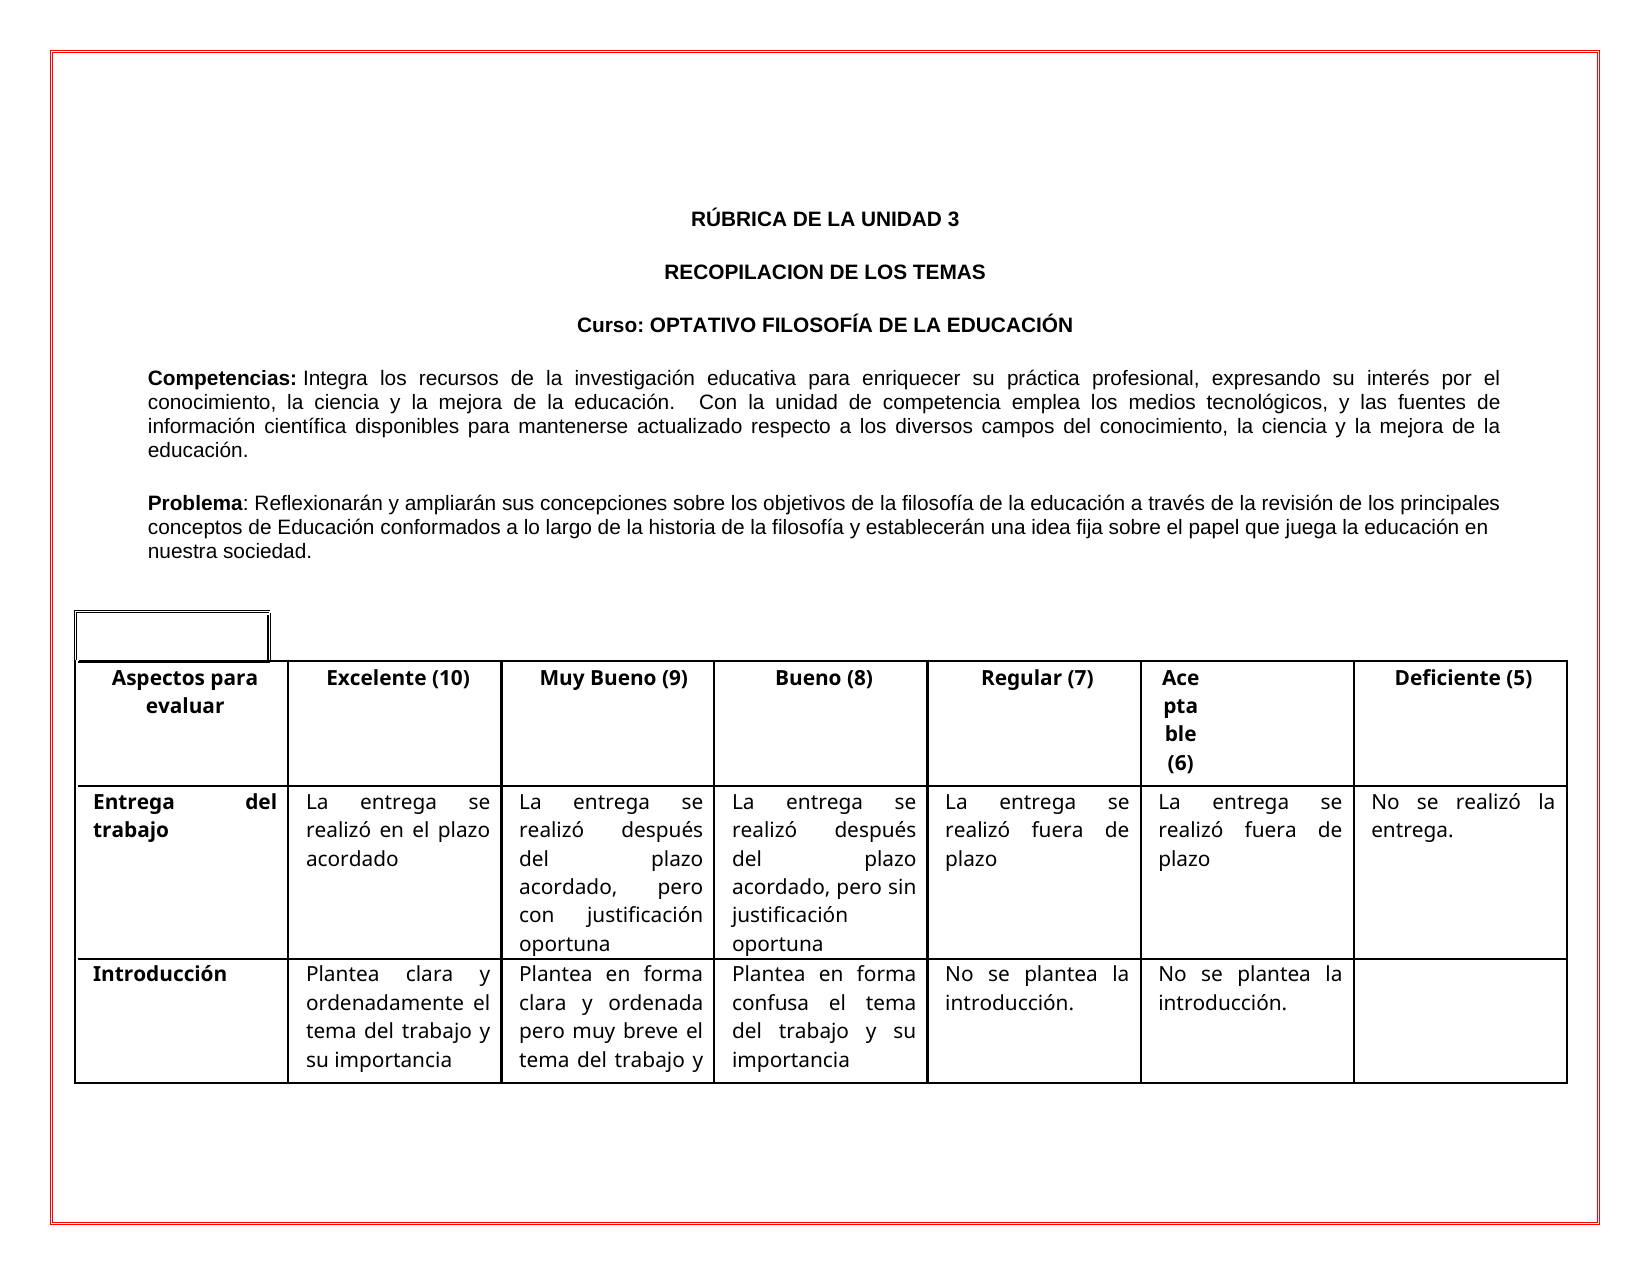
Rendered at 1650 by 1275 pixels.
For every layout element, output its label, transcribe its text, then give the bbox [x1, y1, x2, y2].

table_cell Deficiente (5) [1355, 662, 1566, 785]
table_cell La entrega se realizó fuera de plazo [1142, 787, 1353, 957]
table_cell Introducción [76, 958, 287, 1082]
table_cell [289, 960, 500, 1082]
table_cell La entrega se realizó después del plazo acordado, pero con justificación oportuna [503, 787, 713, 957]
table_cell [929, 960, 1140, 1082]
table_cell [503, 960, 713, 1082]
text Curso: OPTATIVO FILOSOFÍA DE LA EDUCACIÓN [148, 313, 1502, 337]
table_cell Aceptable (6) [1142, 662, 1353, 785]
table_cell [1355, 960, 1566, 1082]
table_cell Excelente (10) [289, 662, 500, 785]
table_cell La entrega se realizó después del plazo acordado, pero sin justificación oportuna [715, 787, 926, 957]
table_cell La entrega se realizó en el plazo acordado [289, 787, 500, 957]
text RECOPILACION DE LOS TEMAS [148, 259, 1502, 283]
table_header [77, 613, 269, 659]
table_cell Bueno (8) [715, 662, 926, 785]
text Problema: Reflexionarán y ampliarán sus concepciones sobre los objetivos de la filosofía de la educación a través de la revisión de los principales conceptos de Educación conformados a lo largo de la historia de la filosofía y establecerán una idea fija sobre el papel que juega la educación en nuestra sociedad. [148, 491, 1502, 563]
table_cell La entrega se realizó fuera de plazo [929, 787, 1140, 957]
table_cell Entrega del trabajo [76, 785, 287, 957]
table_cell Muy Bueno (9) [503, 662, 713, 785]
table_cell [715, 960, 926, 1082]
table_cell Regular (7) [929, 662, 1140, 785]
text Competencias: Integra los recursos de la investigación educativa para enriquecer su práctica profesional, expresando su interés por el conocimiento, la ciencia y la mejora de la educación. Con la unidad de competencia emplea los medios tecnológicos, y las fuentes de información científica disponibles para mantenerse actualizado respecto a los diversos campos del conocimiento, la ciencia y la mejora de la educación. [148, 366, 1502, 462]
text RÚBRICA DE LA UNIDAD 3 [148, 206, 1502, 230]
table_cell Aspectos para evaluar [76, 660, 287, 785]
table_cell No se realizó la entrega. [1355, 787, 1566, 957]
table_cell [1142, 960, 1353, 1082]
